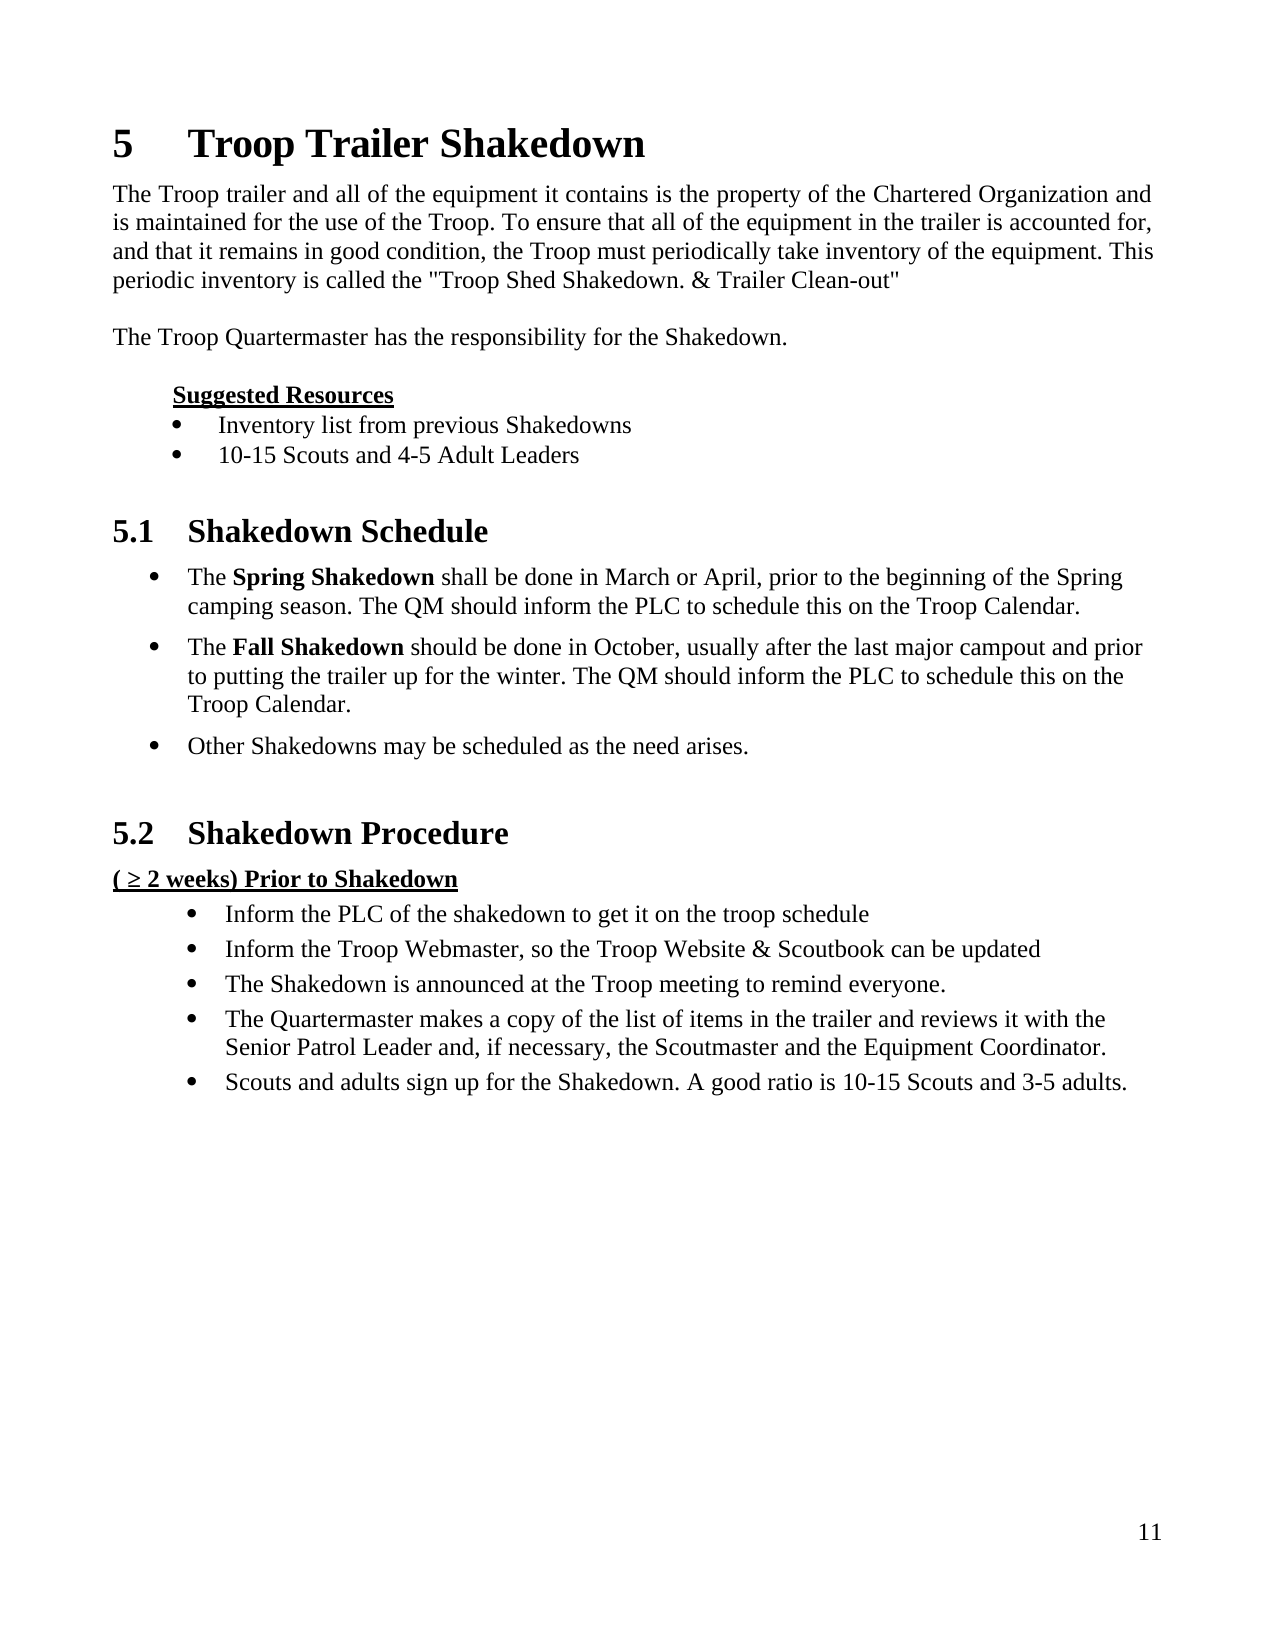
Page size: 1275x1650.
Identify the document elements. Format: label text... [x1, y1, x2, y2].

list Shakedown Schedule [112, 511, 1192, 550]
list The Shakedown is announced at the Troop meeting to remind everyone. [187, 969, 1192, 998]
subtitle ( ≥ 2 weeks) Prior to Shakedown [112, 864, 1192, 893]
list The Fall Shakedown should be done in October, usually after the last major campout and prior to putting the trailer up for the winter. The QM should inform the PLC to schedule this on the Troop Calendar. [150, 632, 1143, 718]
text The Troop trailer and all of the equipment it contains is the property of the Chartered Organization and is maintained for the use of the Troop. To ensure that all of the equipment in the trailer is accounted for, and that it remains in good condition, the Troop must periodically take inventory of the equipment. This periodic inventory is called the "Troop Shed Shakedown. & Trailer Clean-out" [112, 179, 1154, 294]
list Other Shakedowns may be scheduled as the need arises. [150, 731, 1192, 759]
subtitle Suggested Resources [172, 380, 1192, 409]
list Inform the Troop Webmaster, so the Troop Website & Scoutbook can be updated [187, 934, 1192, 963]
subtitle Shakedown Procedure [112, 813, 1192, 852]
list The Quartermaster makes a copy of the list of items in the trailer and reviews it with the Senior Patrol Leader and, if necessary, the Scoutmaster and the Equipment Coordinator. [187, 1004, 1107, 1061]
list Scouts and adults sign up for the Shakedown. A good ratio is 10-15 Scouts and 3-5 adults. [187, 1067, 1192, 1096]
list Inventory list from previous Shakedowns [172, 409, 1192, 439]
list Inform the PLC of the shakedown to get it on the troop schedule [187, 899, 1192, 928]
list The Spring Shakedown shall be done in March or April, prior to the beginning of the Spring camping season. The QM should inform the PLC to schedule this on the Troop Calendar. [150, 562, 1123, 619]
text The Troop Quartermaster has the responsibility for the Shakedown. [112, 322, 1192, 351]
list 10-15 Scouts and 4-5 Adult Leaders [172, 439, 1192, 470]
subtitle Troop Trailer Shakedown [112, 119, 1192, 167]
